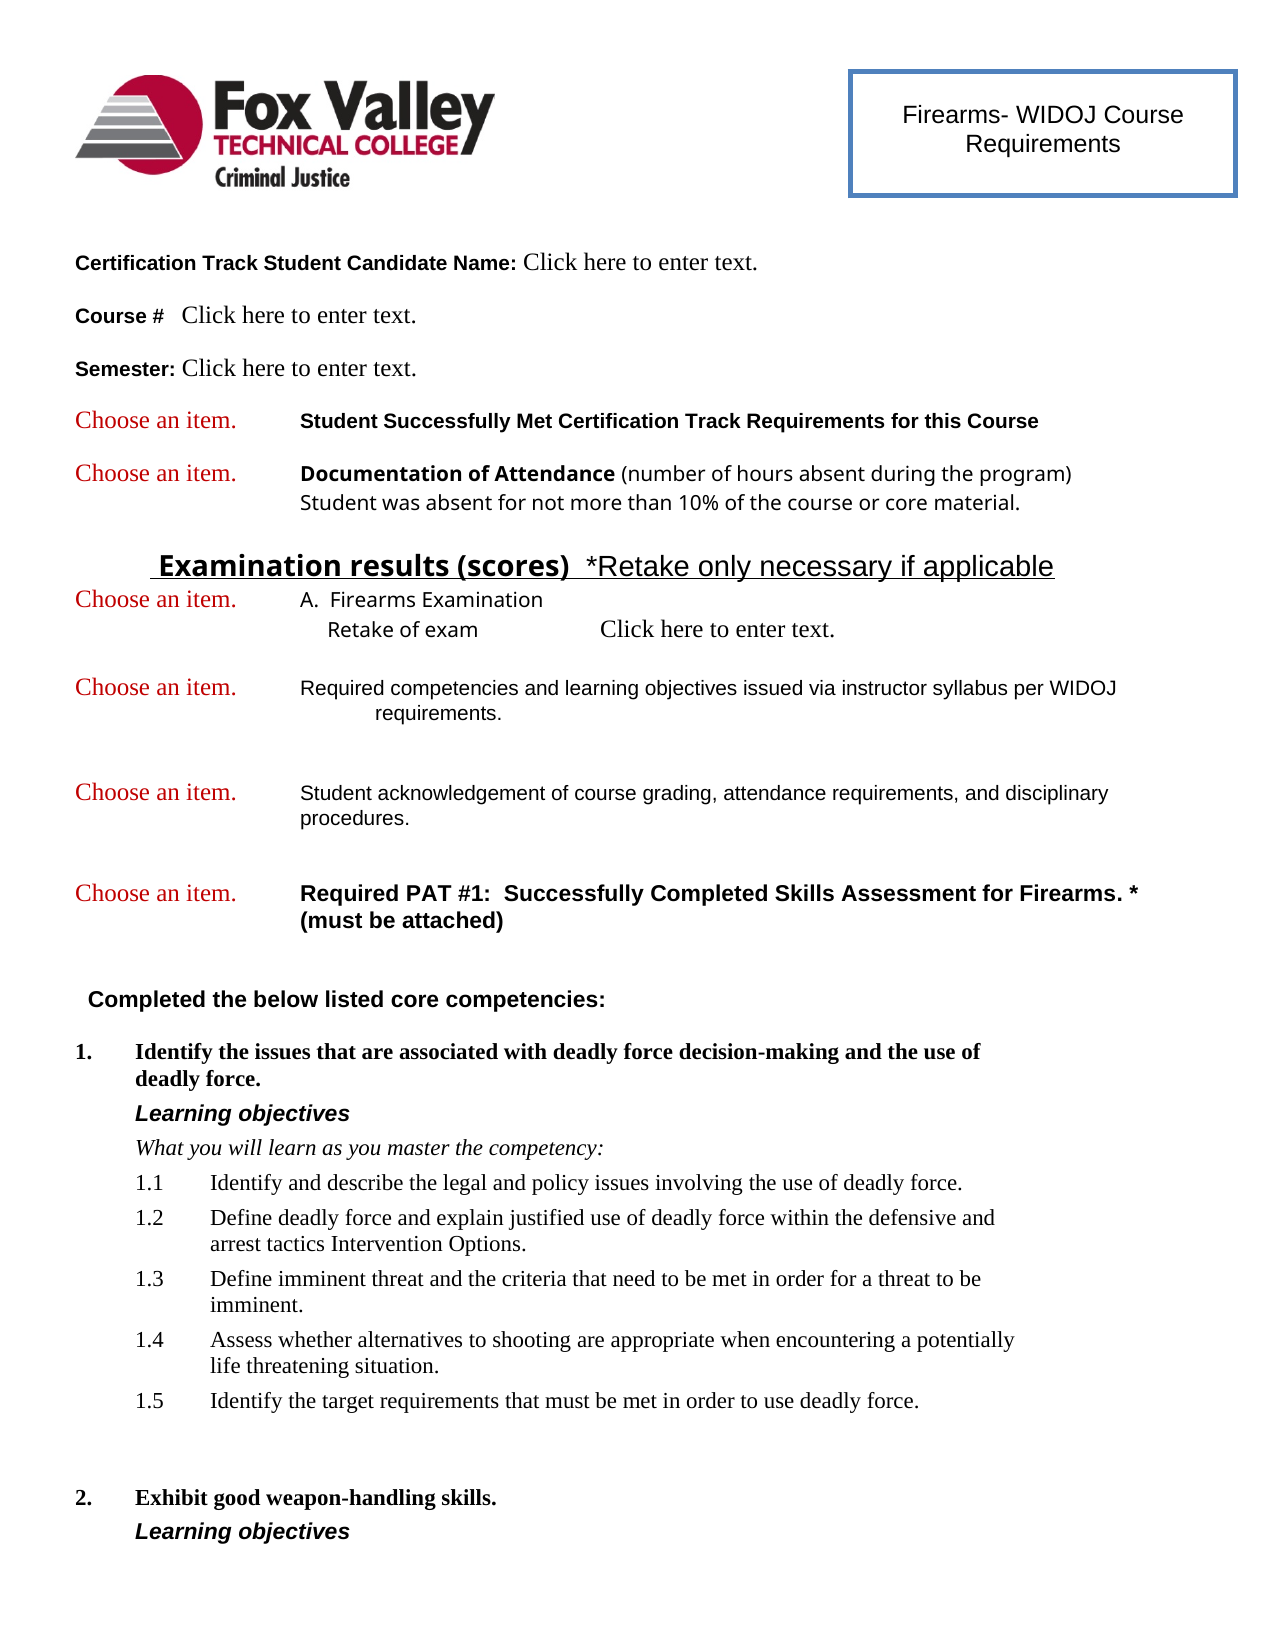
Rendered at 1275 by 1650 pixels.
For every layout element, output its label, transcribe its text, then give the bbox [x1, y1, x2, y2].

text Student was absent for not more than 10% of the course or core material. [75, 488, 1200, 516]
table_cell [124, 1484, 1039, 1553]
text Course # [75, 300, 1200, 329]
text Examination results (scores) *Retake only necessary if applicable [75, 545, 1200, 584]
text Certification Track Student Candidate Name: [75, 247, 1200, 276]
text Semester: [75, 353, 1200, 381]
text A. Firearms Examination [75, 584, 1200, 614]
text Required PAT #1: Successfully Completed Skills Assessment for Firearms. * (must be attached) [75, 878, 1200, 933]
picture [75, 75, 495, 193]
table_header Identify the issues that are associated with deadly force decision-making and the use of deadly force. Learning objectives What you will learn as you master the competency: 1.1 Identify and describe the legal and policy issues involving the use of deadly force. 1.2 Define deadly force and explain justified use of deadly force within the defensive and arrest tactics Intervention Options. 1.3 Define imminent threat and the criteria that need to be met in order for a threat to be imminent. 1.4 Assess whether alternatives to shooting are appropriate when encountering a potentially life threatening situation. 1.5 Identify the target requirements that must be met in order to use deadly force. [124, 1039, 1039, 1483]
text Student acknowledgement of course grading, attendance requirements, and disciplinary [75, 777, 1200, 806]
table_cell 2. [64, 1484, 124, 1553]
text Documentation of Attendance (number of hours absent during the program) [75, 458, 1200, 488]
text Retake of exam [75, 614, 1200, 643]
text Required competencies and learning objectives issued via instructor syllabus per WIDOJ requirements. [75, 672, 1200, 724]
text Completed the below listed core competencies: [75, 986, 1200, 1012]
text Student Successfully Met Certification Track Requirements for this Course [75, 405, 1200, 434]
table_header 1. [64, 1039, 124, 1483]
text procedures. [75, 806, 1200, 830]
